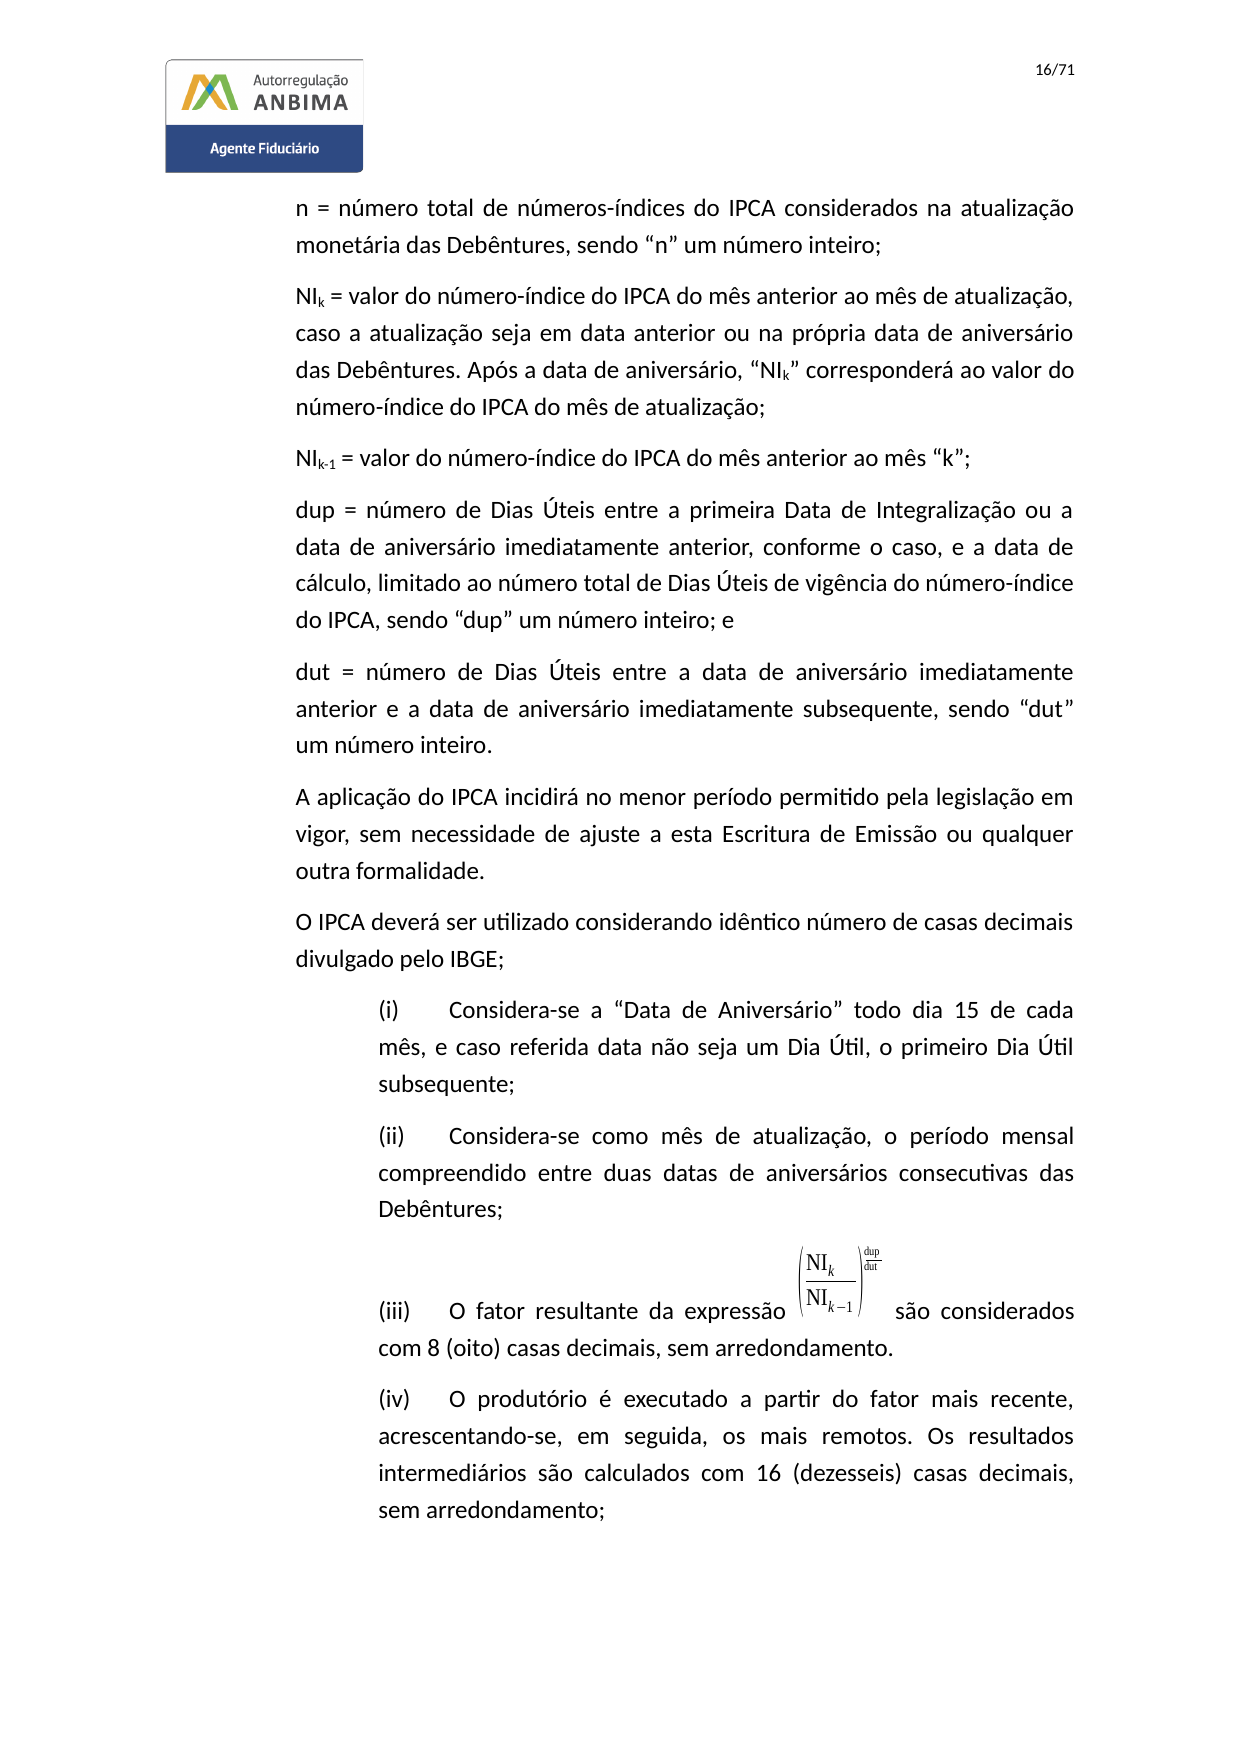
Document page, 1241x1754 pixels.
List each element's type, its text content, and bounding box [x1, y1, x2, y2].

text NIk = valor do número-índice do IPCA do mês anterior ao mês de atualização, caso a atualização seja em data anterior ou na própria data de aniversário das Debêntures. Após a data de aniversário, “NIk” corresponderá ao valor do número-índice do IPCA do mês de atualização; [295, 280, 1075, 421]
text O IPCA deverá ser utilizado considerando idêntico número de casas decimais divulgado pelo IBGE; [295, 906, 1075, 974]
text O produtório é executado a partir do fator mais recente, acrescentando-se, em seguida, os mais remotos. Os resultados intermediários são calculados com 16 (dezesseis) casas decimais, sem arredondamento; [378, 1383, 1075, 1525]
text dut = número de Dias Úteis entre a data de aniversário imediatamente anterior e a data de aniversário imediatamente subsequente, sendo “dut” um número inteiro. [295, 656, 1075, 760]
text Considera-se como mês de atualização, o período mensal compreendido entre duas datas de aniversários consecutivas das Debêntures; [378, 1120, 1075, 1224]
text O fator resultante da expressão são considerados com 8 (oito) casas decimais, sem arredondamento. [378, 1245, 1075, 1363]
text dup = número de Dias Úteis entre a primeira Data de Integralização ou a data de aniversário imediatamente anterior, conforme o caso, e a data de cálculo, limitado ao número total de Dias Úteis de vigência do número-índice do IPCA, sendo “dup” um número inteiro; e [295, 494, 1075, 635]
text A aplicação do IPCA incidirá no menor período permitido pela legislação em vigor, sem necessidade de ajuste a esta Escritura de Emissão ou qualquer outra formalidade. [295, 781, 1075, 885]
text n = número total de números-índices do IPCA considerados na atualização monetária das Debêntures, sendo “n” um número inteiro; [295, 192, 1075, 259]
text Considera-se a “Data de Aniversário” todo dia 15 de cada mês, e caso referida data não seja um Dia Útil, o primeiro Dia Útil subsequente; [378, 995, 1075, 1099]
picture [165, 59, 364, 173]
text NIk-1 = valor do número-índice do IPCA do mês anterior ao mês “k”; [295, 442, 1075, 473]
